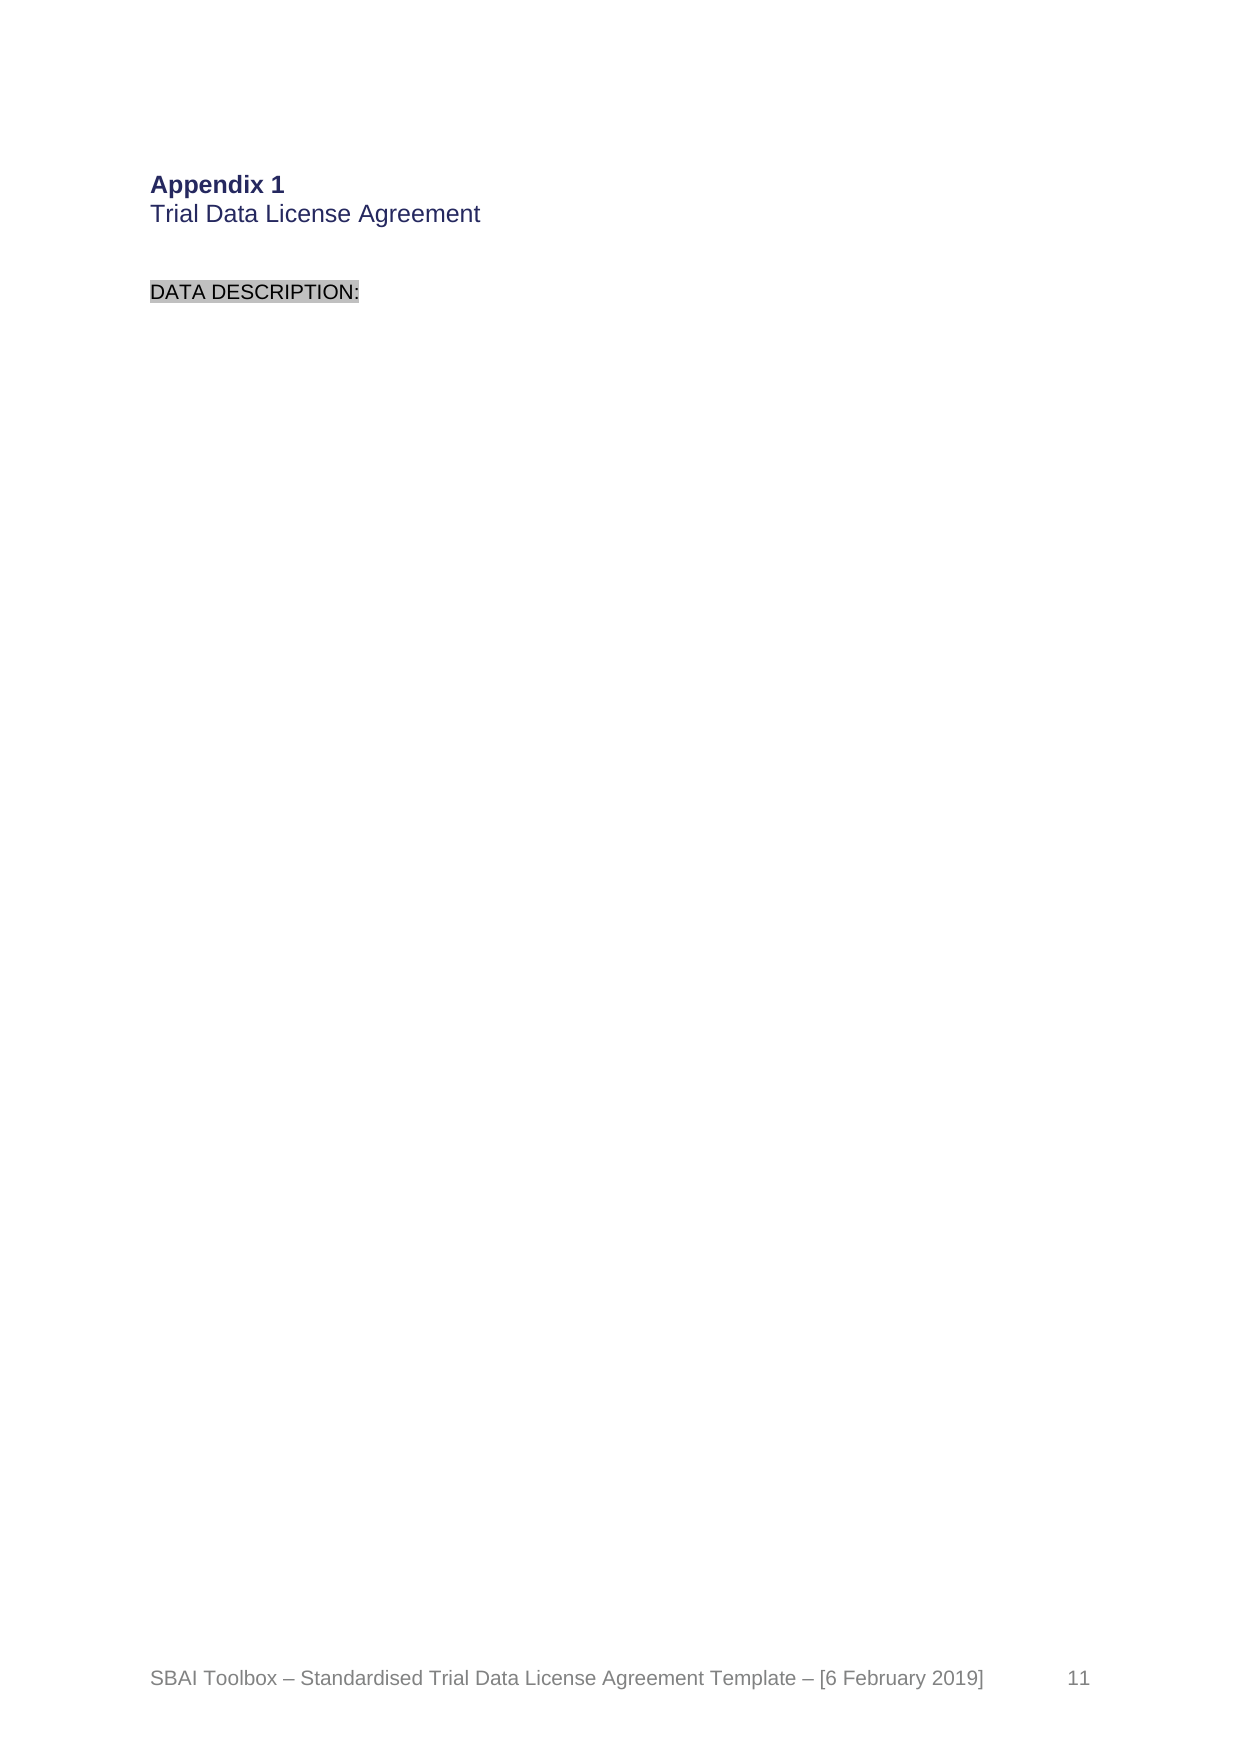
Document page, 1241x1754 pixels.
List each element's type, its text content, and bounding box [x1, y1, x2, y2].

subtitle Appendix 1 Trial Data License Agreement [150, 170, 1107, 228]
text DATA DESCRIPTION: [150, 279, 1107, 303]
